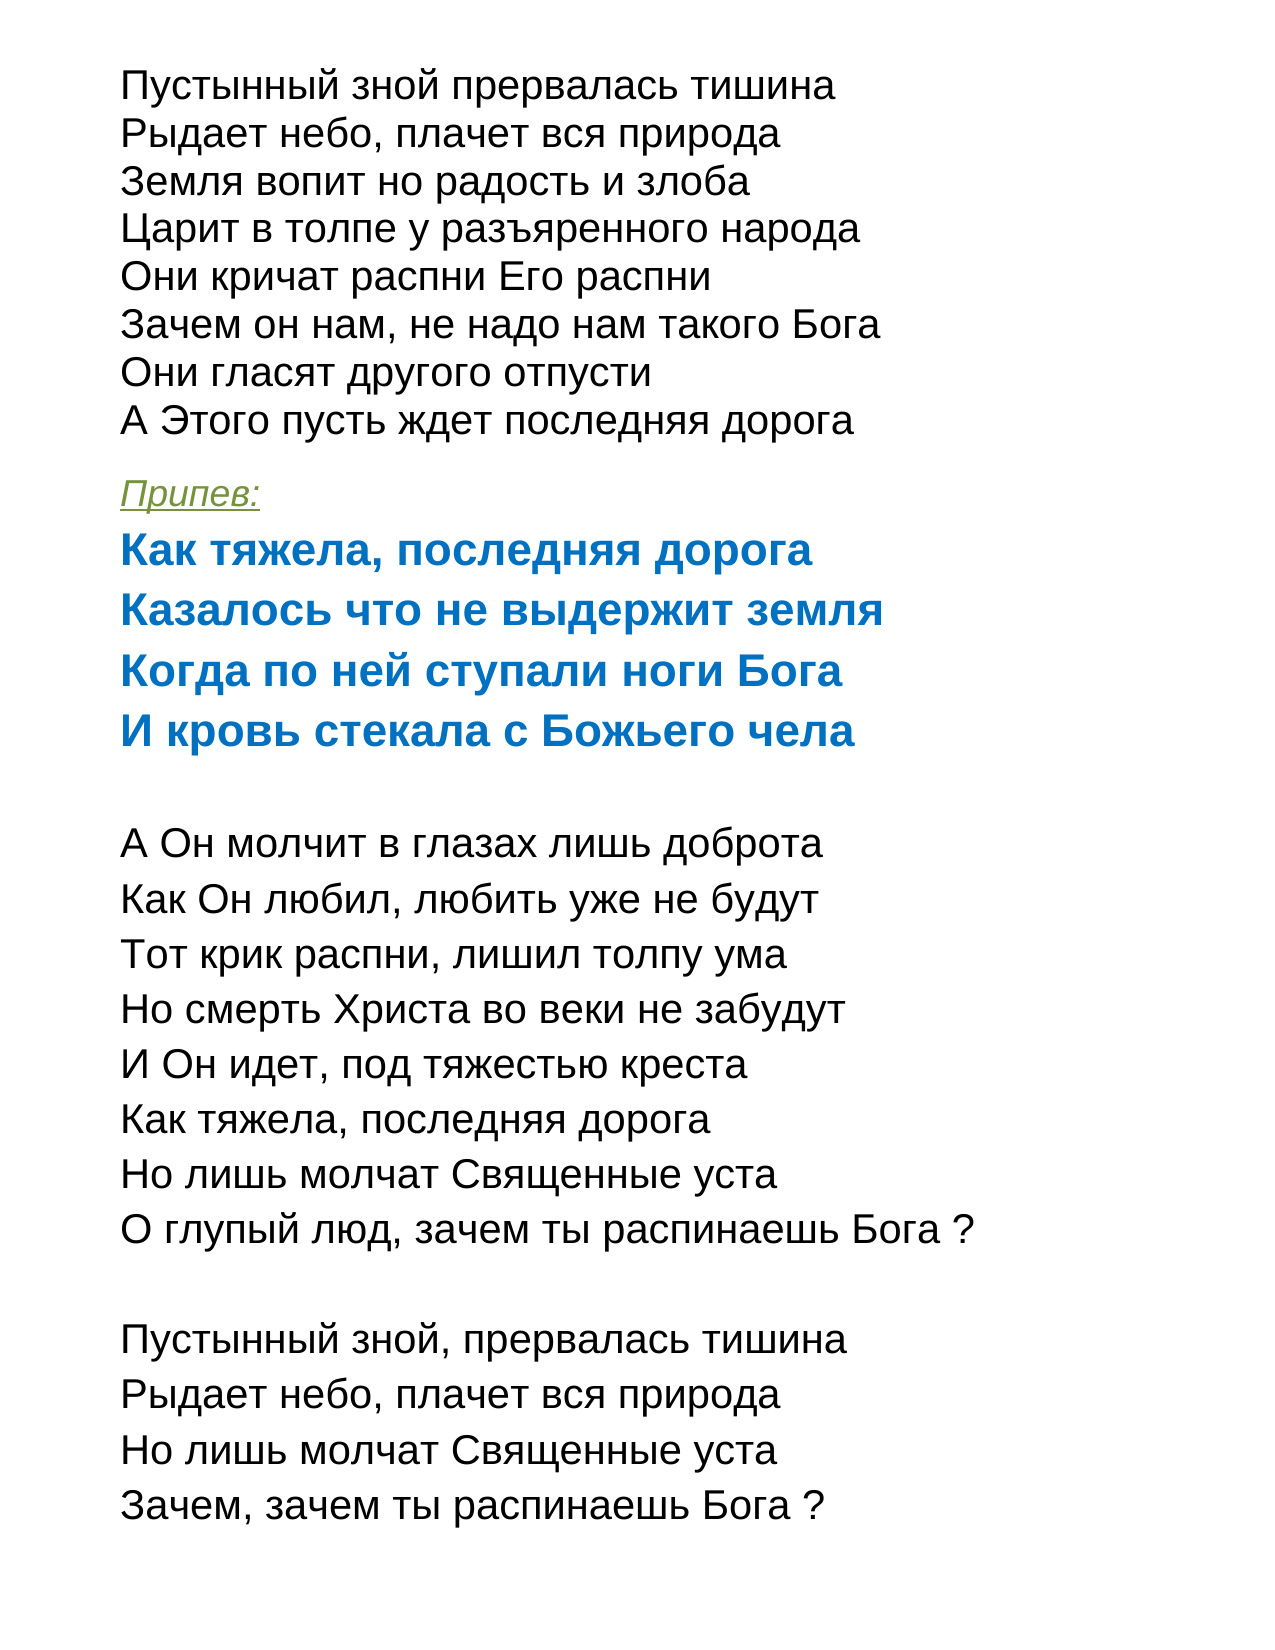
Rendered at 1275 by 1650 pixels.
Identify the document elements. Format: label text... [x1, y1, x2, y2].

text Припев: Как тяжела, последняя дорога Казалось что не выдержит земля Когда по ней ступали ноги Бога И кровь стекала с Божьего чела А Он молчит в глазах лишь доброта Как Он любил, любить уже не будут Тот крик распни, лишил толпу ума Но смерть Христа во веки не забудут И Он идет, под тяжестью креста Как тяжела, последняя дорога Но лишь молчат Священные уста О глупый люд, зачем ты распинаешь Бога ? Пустынный зной, прервалась тишина Рыдает небо, плачет вся природа Но лишь молчат Священные уста Зачем, зачем ты распинаешь Бога ? [120, 471, 1170, 1528]
text Пустынный зной прервалась тишина Рыдает небо, плачет вся природа Земля вопит но радость и злоба Царит в толпе у разъяренного народа Они кричат распни Его распни Зачем он нам, не надо нам такого Бога Они гласят другого отпусти А Этого пусть ждет последняя дорога [120, 60, 1170, 471]
